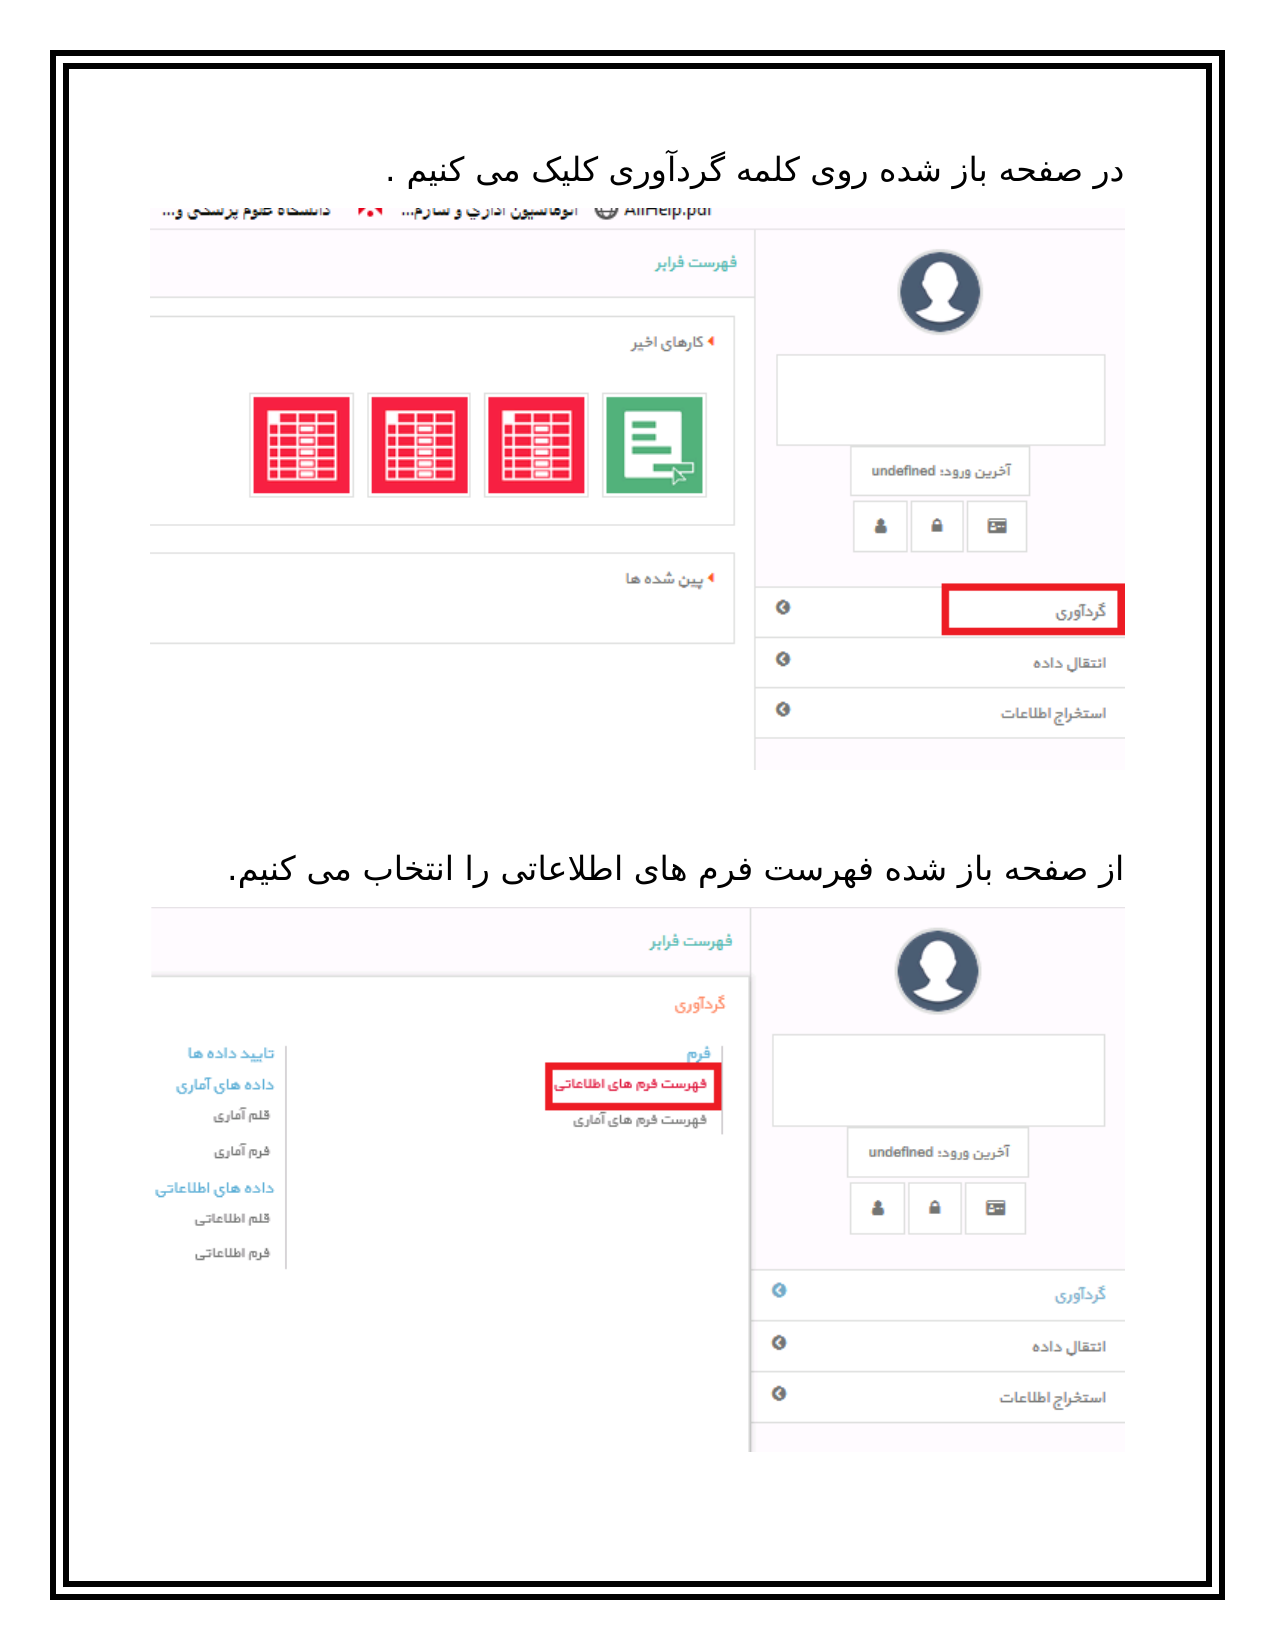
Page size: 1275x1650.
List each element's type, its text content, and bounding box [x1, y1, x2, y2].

picture [150, 208, 1125, 770]
text از صفحه باز شده فهرست فرم های اطلاعاتی را انتخاب می کنیم. [150, 849, 1125, 888]
picture [151, 907, 1125, 1452]
text در صفحه باز شده روی کلمه گردآوری کلیک می کنیم . [150, 150, 1125, 189]
